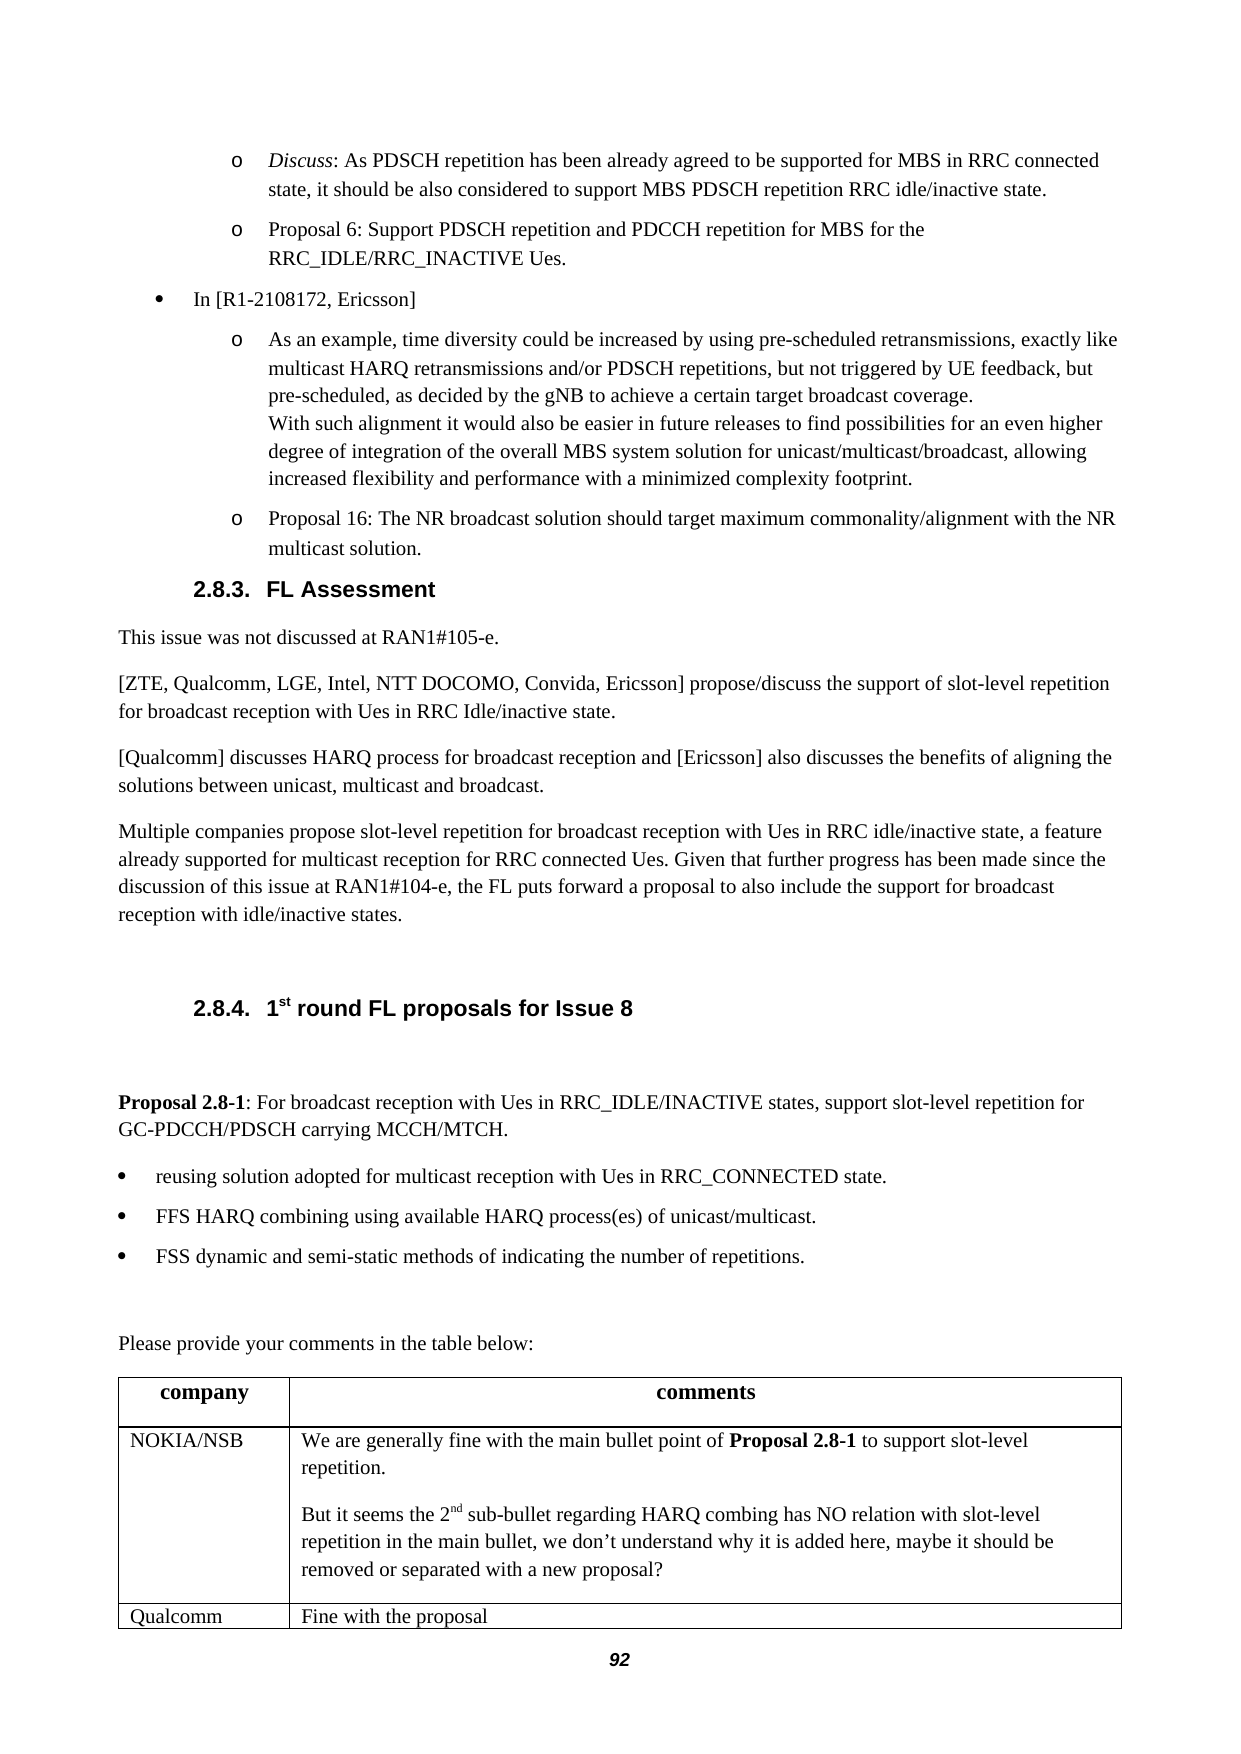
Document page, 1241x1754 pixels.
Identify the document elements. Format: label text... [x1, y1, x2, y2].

list FSS dynamic and semi-static methods of indicating the number of repetitions. [118, 1244, 1122, 1268]
text [ZTE, Qualcomm, LGE, Intel, NTT DOCOMO, Convida, Ericsson] propose/discuss the support of slot-level repetition for broadcast reception with Ues in RRC Idle/inactive state. [118, 671, 1122, 723]
list FFS HARQ combining using available HARQ process(es) of unicast/multicast. [118, 1204, 1122, 1228]
text Proposal 2.8-1: For broadcast reception with Ues in RRC_IDLE/INACTIVE states, support slot-level repetition for GC-PDCCH/PDSCH carrying MCCH/MTCH. [118, 1090, 1122, 1141]
list As an example, time diversity could be increased by using pre-scheduled retransmissions, exactly like multicast HARQ retransmissions and/or PDSCH repetitions, but not triggered by UE feedback, but pre-scheduled, as decided by the gNB to achieve a certain target broadcast coverage. With such alignment it would also be easier in future releases to find possibilities for an even higher degree of integration of the overall MBS system solution for unicast/multicast/broadcast, allowing increased flexibility and performance with a minimized complexity footprint. [231, 327, 1122, 490]
list reusing solution adopted for multicast reception with Ues in RRC_CONNECTED state. [118, 1164, 1122, 1188]
text Please provide your comments in the table below: [118, 1330, 1122, 1354]
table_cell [290, 1604, 1121, 1628]
table_cell We are generally fine with the main bullet point of Proposal 2.8-1 to support slot-level repetition. But it seems the 2nd sub-bullet regarding HARQ combing has NO relation with slot-level repetition in the main bullet, we don’t understand why it is added here, maybe it should be removed or separated with a new proposal? [290, 1428, 1121, 1603]
list Proposal 16: The NR broadcast solution should target maximum commonality/alignment with the NR multicast solution. [231, 506, 1122, 560]
list In [R1-2108172, Ericsson] [156, 286, 1122, 311]
subtitle FL Assessment [193, 576, 1122, 602]
table_cell NOKIA/NSB [119, 1428, 289, 1603]
list Proposal 6: Support PDSCH repetition and PDCCH repetition for MBS for the RRC_IDLE/RRC_INACTIVE Ues. [231, 217, 1122, 270]
subtitle 1st round FL proposals for Issue 8 [193, 994, 1122, 1021]
table_cell Qualcomm [119, 1604, 289, 1628]
table_header company [119, 1378, 289, 1426]
text This issue was not discussed at RAN1#105-e. [118, 625, 1122, 649]
text [Qualcomm] discusses HARQ process for broadcast reception and [Ericsson] also discusses the benefits of aligning the solutions between unicast, multicast and broadcast. [118, 745, 1122, 797]
text Multiple companies propose slot-level repetition for broadcast reception with Ues in RRC idle/inactive state, a feature already supported for multicast reception for RRC connected Ues. Given that further progress has been made since the discussion of this issue at RAN1#104-e, the FL puts forward a proposal to also include the support for broadcast reception with idle/inactive states. [118, 819, 1122, 926]
table_header comments [290, 1378, 1121, 1426]
list Discuss: As PDSCH repetition has been already agreed to be supported for MBS in RRC connected state, it should be also considered to support MBS PDSCH repetition RRC idle/inactive state. [231, 148, 1122, 201]
